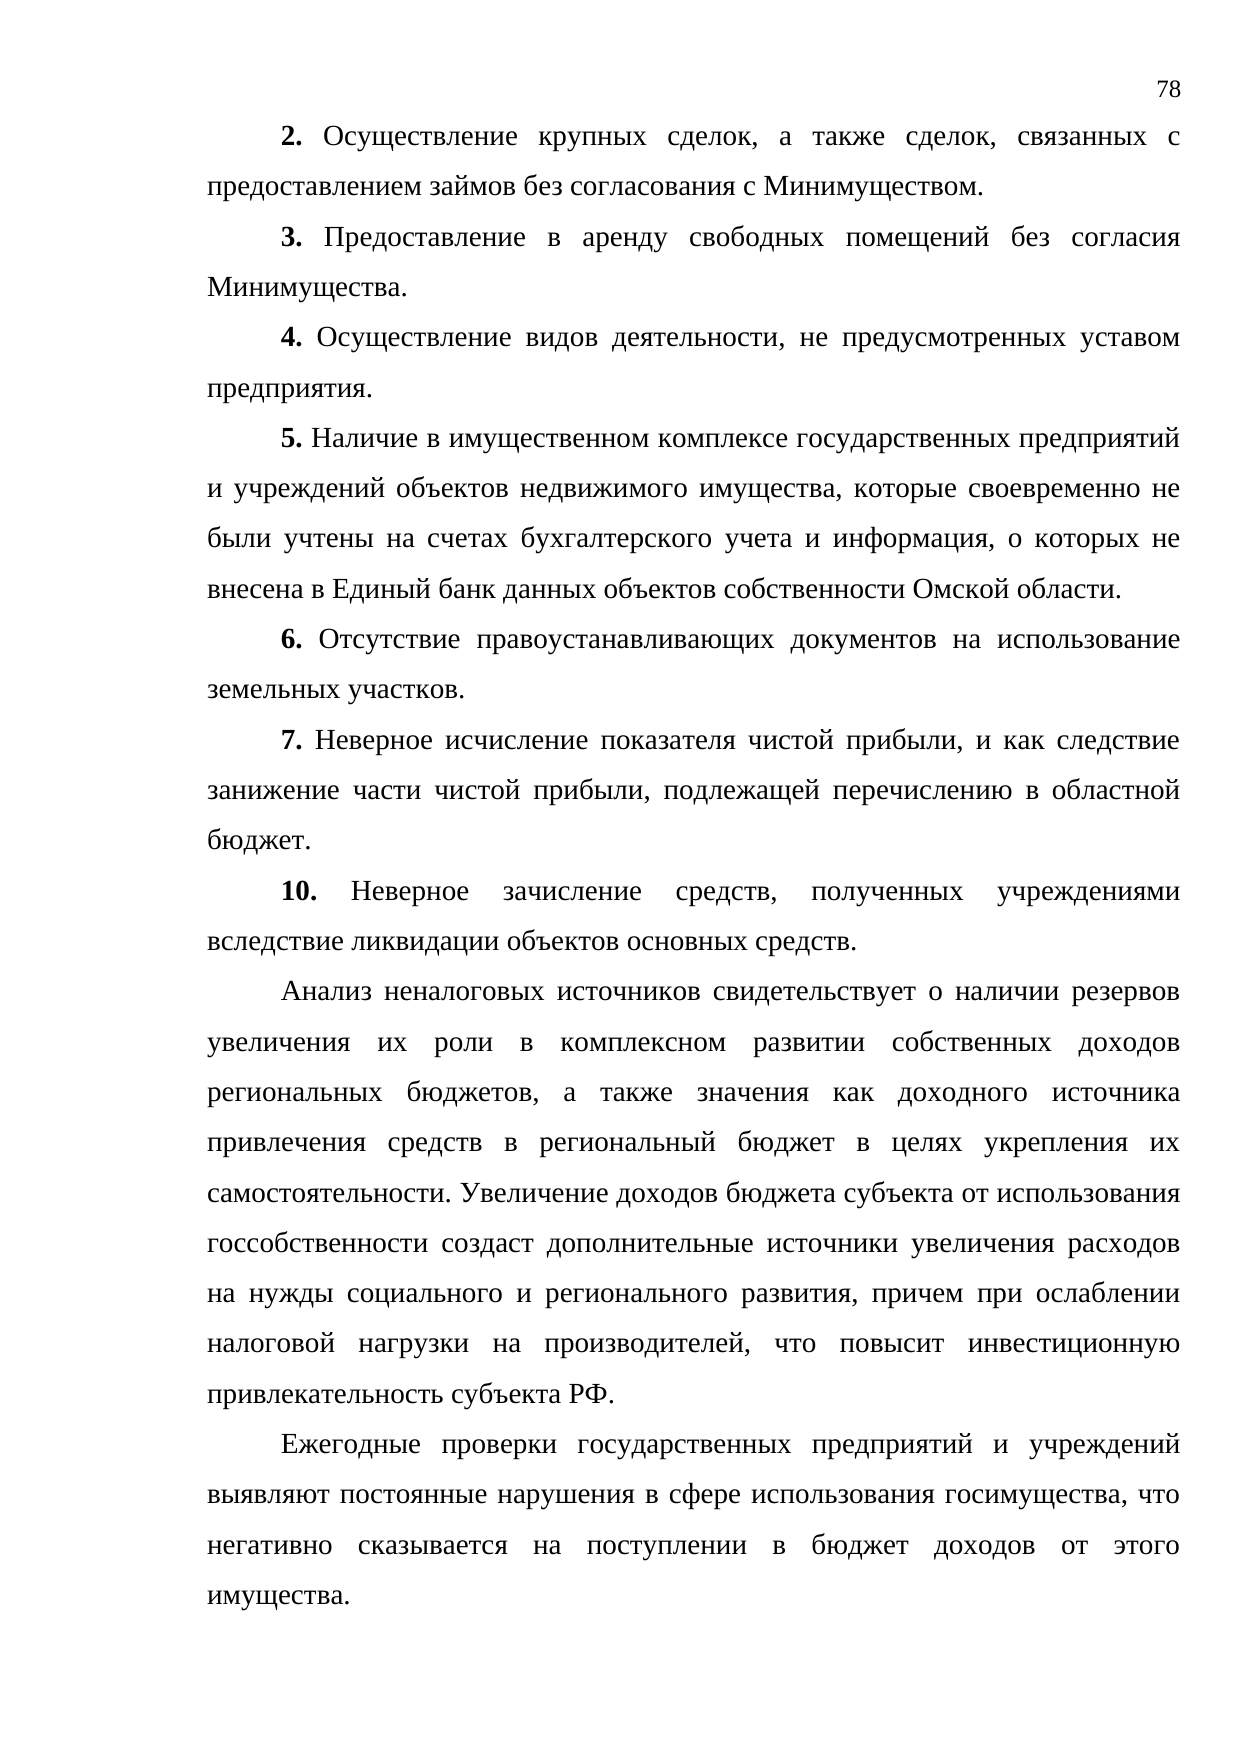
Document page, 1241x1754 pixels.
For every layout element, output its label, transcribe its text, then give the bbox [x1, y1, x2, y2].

text 7. Неверное исчисление показателя чистой прибыли, и как следствие занижение части чистой прибыли, подлежащей перечислению в областной бюджет. [207, 722, 1181, 856]
text Ежегодные проверки государственных предприятий и учреждений выявляют постоянные нарушения в сфере использования госимущества, что негативно сказывается на поступлении в бюджет доходов от этого имущества. [207, 1426, 1181, 1611]
text 10. Неверное зачисление средств, полученных учреждениями вследствие ликвидации объектов основных средств. [207, 873, 1181, 957]
text 3. Предоставление в аренду свободных помещений без согласия Минимущества. [207, 219, 1181, 303]
text 2. Осуществление крупных сделок, а также сделок, связанных с предоставлением займов без согласования с Минимуществом. [207, 118, 1181, 202]
text Анализ неналоговых источников свидетельствует о наличии резервов увеличения их роли в комплексном развитии собственных доходов региональных бюджетов, а также значения как доходного источника привлечения средств в региональный бюджет в целях укрепления их самостоятельности. Увеличение доходов бюджета субъекта от использования госсобственности создаст дополнительные источники увеличения расходов на нужды социального и регионального развития, причем при ослаблении налоговой нагрузки на производителей, что повысит инвестиционную привлекательность субъекта РФ. [207, 973, 1181, 1409]
text 5. Наличие в имущественном комплексе государственных предприятий и учреждений объектов недвижимого имущества, которые своевременно не были учтены на счетах бухгалтерского учета и информация, о которых не внесена в Единый банк данных объектов собственности Омской области. [207, 420, 1181, 604]
text 6. Отсутствие правоустанавливающих документов на использование земельных участков. [207, 621, 1181, 705]
text 4. Осуществление видов деятельности, не предусмотренных уставом предприятия. [207, 319, 1181, 403]
